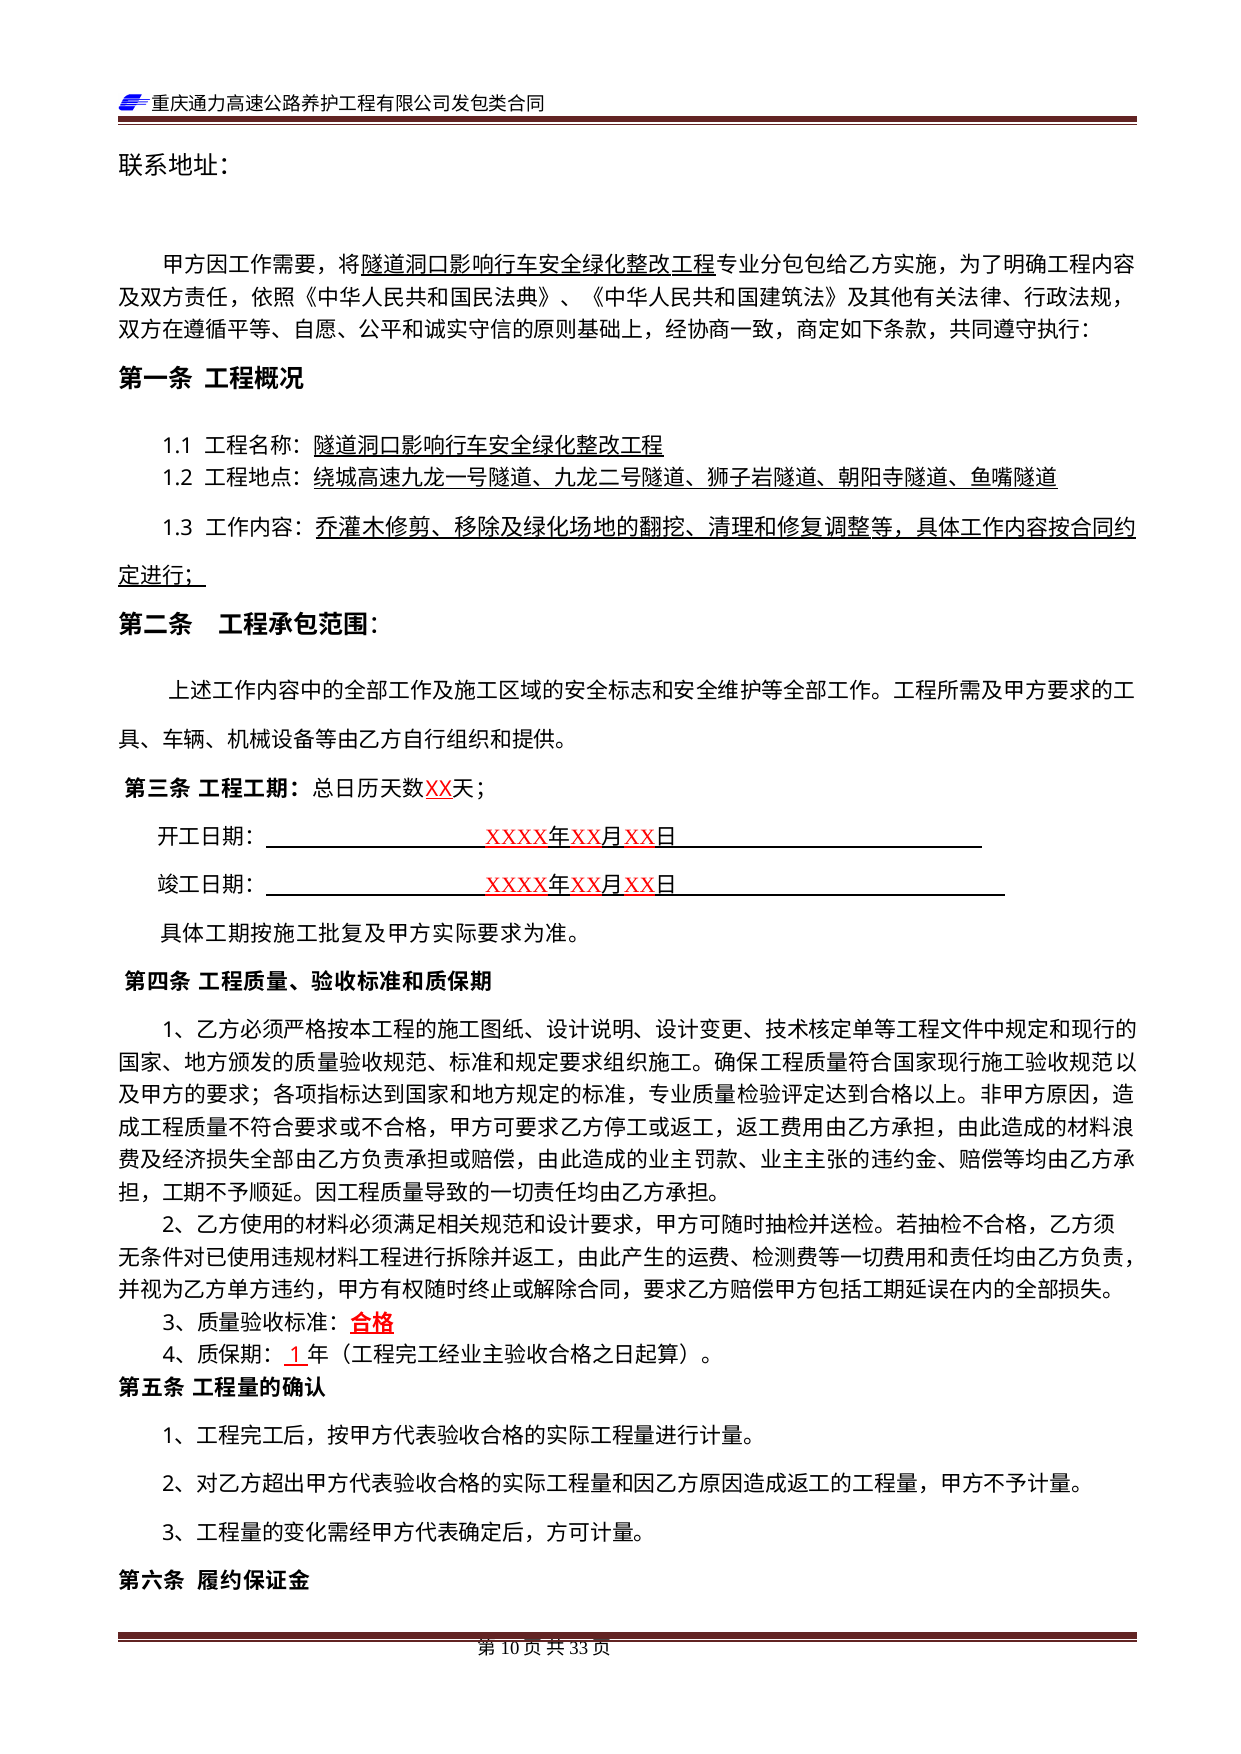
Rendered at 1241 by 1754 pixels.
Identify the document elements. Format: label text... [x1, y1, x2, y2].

text 第一条 工程概况 [118, 344, 1137, 409]
text 联系地址： [118, 131, 1137, 196]
text 甲方因工作需要，将隧道洞口影响行车安全绿化整改工程专业分包包给乙方实施，为了明确工程内容及双方责任，依照《中华人民共和国民法典》、《中华人民共和国建筑法》及其他有关法律、行政法规，双方在遵循平等、自愿、公平和诚实守信的原则基础上，经协商一致，商定如下条款，共同遵守执行： [118, 247, 1137, 344]
text 具体工期按施工批复及甲方实际要求为准。 [118, 915, 1134, 948]
text 1、乙方必须严格按本工程的施工图纸、设计说明、设计变更、技术核定单等工程文件中规定和现行的国家、地方颁发的质量验收规范、标准和规定要求组织施工。确保工程质量符合国家现行施工验收规范以及甲方的要求；各项指标达到国家和地方规定的标准，专业质量检验评定达到合格以上。非甲方原因，造成工程质量不符合要求或不合格，甲方可要求乙方停工或返工，返工费用由乙方承担，由此造成的材料浪费及经济损失全部由乙方负责承担或赔偿，由此造成的业主罚款、业主主张的违约金、赔偿等均由乙方承担，工期不予顺延。因工程质量导致的一切责任均由乙方承担。 [118, 1012, 1137, 1207]
text 2、对乙方超出甲方代表验收合格的实际工程量和因乙方原因造成返工的工程量，甲方不予计量。 [118, 1466, 1134, 1498]
text 2、乙方使用的材料必须满足相关规范和设计要求，甲方可随时抽检并送检。若抽检不合格，乙方须无条件对已使用违规材料工程进行拆除并返工，由此产生的运费、检测费等一切费用和责任均由乙方负责，并视为乙方单方违约，甲方有权随时终止或解除合同，要求乙方赔偿甲方包括工期延误在内的全部损失。 [118, 1207, 1134, 1304]
text 3、工程量的变化需经甲方代表确定后，方可计量。 [118, 1514, 1134, 1547]
text 1.2 工程地点：绕城高速九龙一号隧道、九龙二号隧道、狮子岩隧道、朝阳寺隧道、鱼嘴隧道 [118, 460, 1137, 492]
text 第六条 履约保证金 [118, 1563, 1134, 1595]
picture [118, 93, 151, 111]
text 第三条 工程工期：总日历天数天； [124, 770, 1134, 803]
text 1、工程完工后，按甲方代表验收合格的实际工程量进行计量。 [118, 1418, 1134, 1450]
text 3、质量验收标准： [162, 1304, 1134, 1337]
text 4、质保期： 年（工程完工经业主验收合格之日起算）。 [162, 1337, 1134, 1369]
text 1.3 工作内容：乔灌木修剪、移除及绿化场地的翻挖、清理和修复调整等，具体工作内容按合同约定进行； [118, 492, 1137, 590]
text 竣工日期： 年月日 [118, 867, 1134, 899]
text 第五条 工程量的确认 [118, 1369, 1134, 1402]
text 第四条 工程质量、验收标准和质保期 [124, 963, 1134, 996]
text 第二条 工程承包范围： [118, 590, 1137, 655]
text 开工日期： 年月日 [118, 818, 1134, 851]
text 1.1 工程名称：隧道洞口影响行车安全绿化整改工程 [118, 427, 1137, 460]
